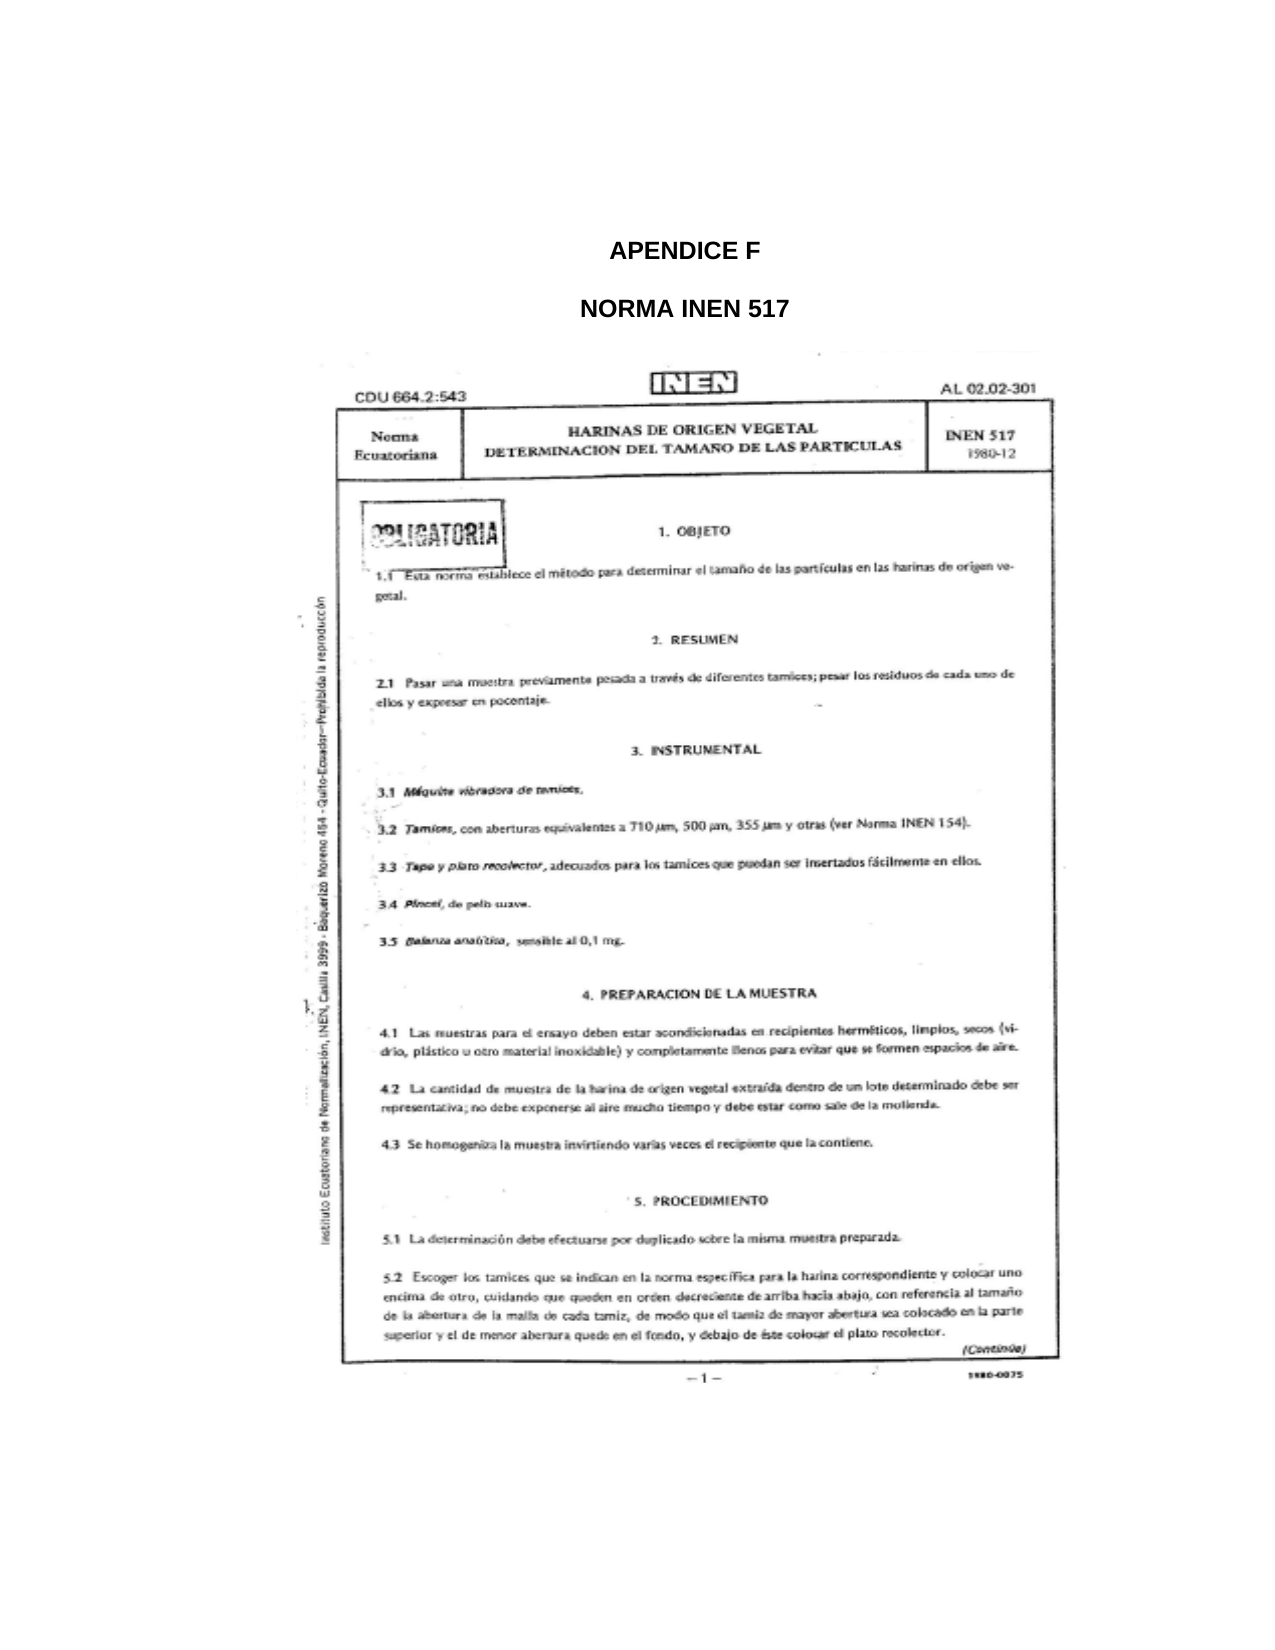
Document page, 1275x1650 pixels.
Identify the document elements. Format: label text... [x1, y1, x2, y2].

text NORMA INEN 517 [236, 294, 1133, 322]
text APENDICE F [236, 236, 1133, 265]
